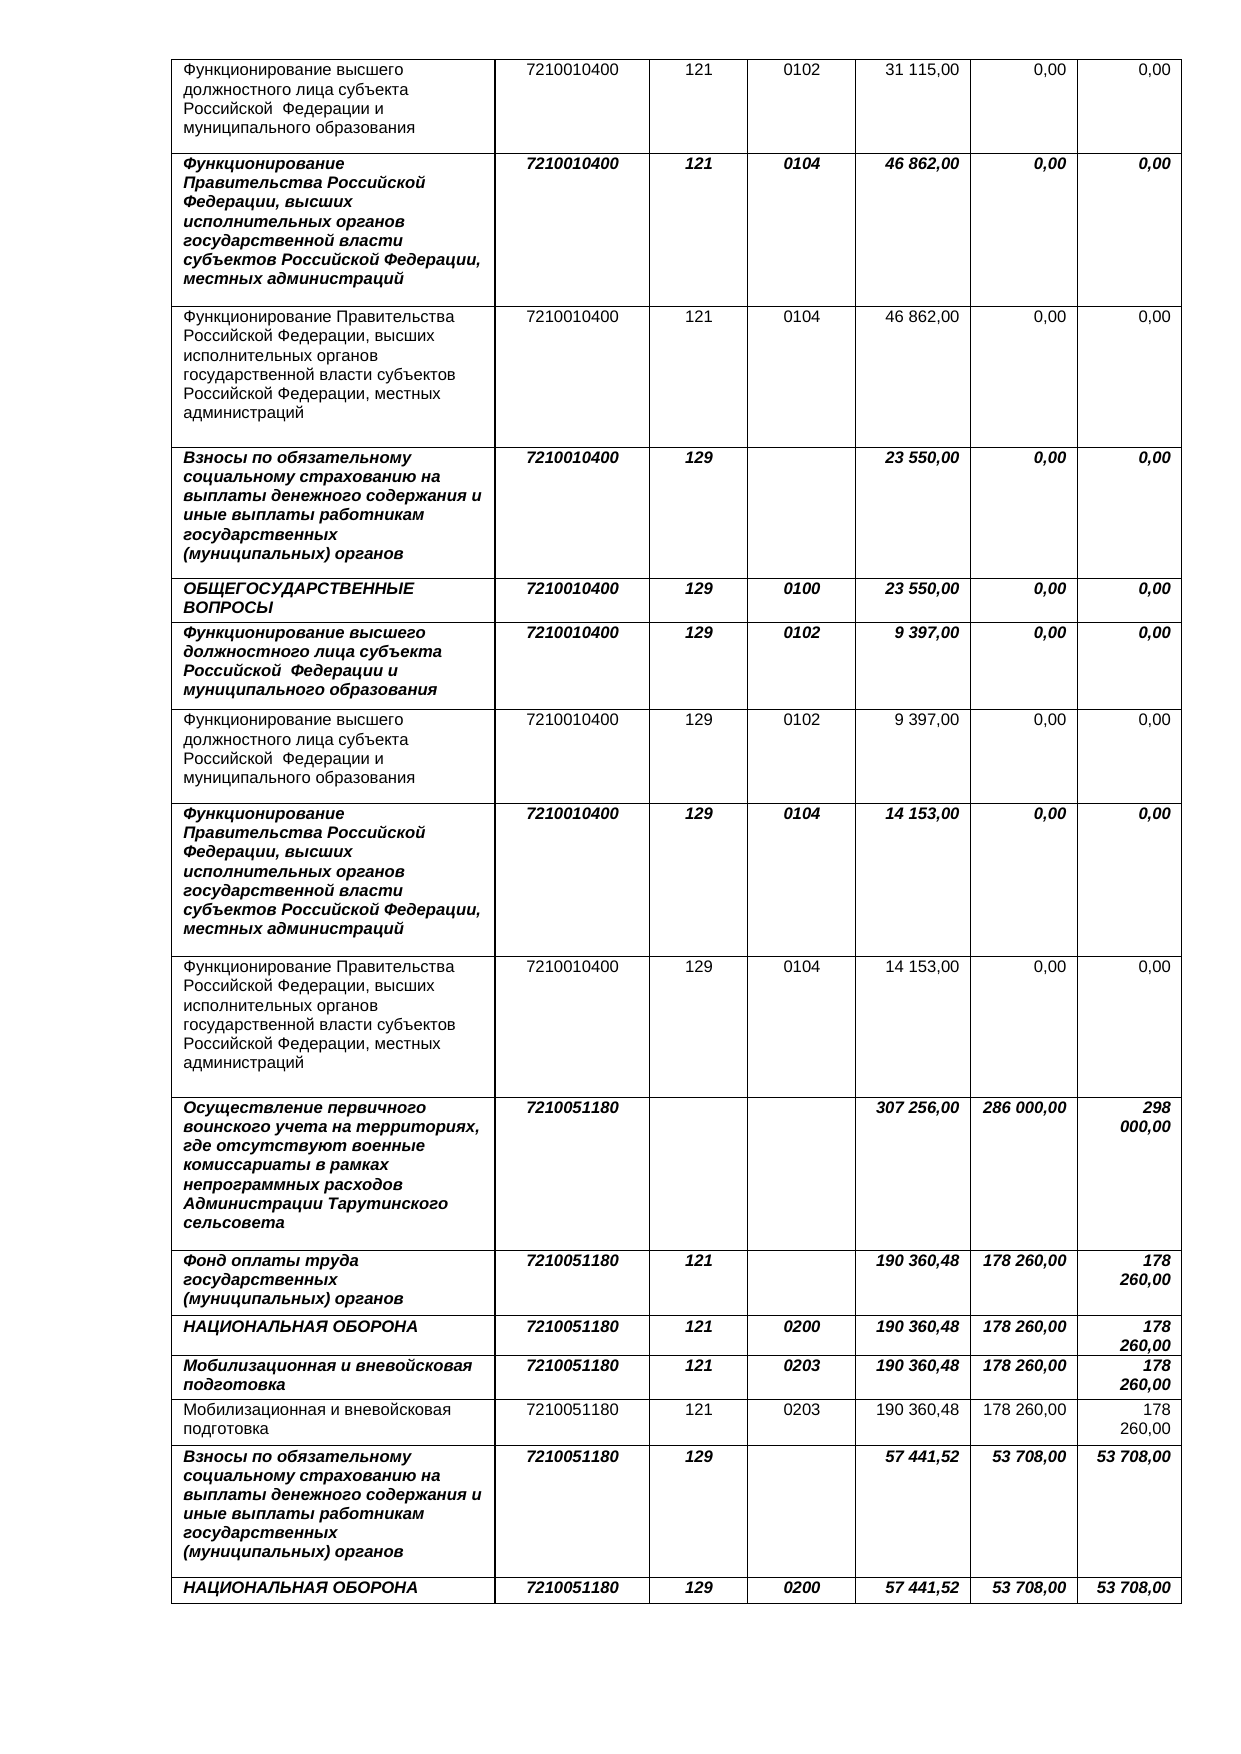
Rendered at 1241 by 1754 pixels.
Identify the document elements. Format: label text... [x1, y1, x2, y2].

table_cell 0,00 [1078, 579, 1181, 622]
table_cell 7210010400 [496, 957, 649, 1097]
table_cell Взносы по обязательному социальному страхованию на выплаты денежного содержания и иные выплаты работникам государственных (муниципальных) органов [172, 1446, 494, 1577]
table_cell Функционирование высшего должностного лица субъекта Российской Федерации и муниципального образования [172, 623, 494, 709]
table_cell 0104 [748, 307, 855, 447]
table_cell 190 360,48 [856, 1316, 970, 1355]
table_cell 14 153,00 [856, 957, 970, 1097]
table_cell 121 [650, 154, 747, 306]
table_cell 0,00 [1078, 623, 1181, 709]
table_cell 178 260,00 [1078, 1400, 1181, 1445]
table_cell 7210010400 [496, 448, 649, 578]
table_cell 0,00 [1078, 154, 1181, 306]
table_cell Функционирование Правительства Российской Федерации, высших исполнительных органов государственной власти субъектов Российской Федерации, местных администраций [172, 957, 494, 1097]
table_cell 0,00 [971, 710, 1077, 803]
table_cell 0,00 [1078, 957, 1181, 1097]
table_cell 7210051180 [496, 1578, 649, 1603]
table_cell 178 260,00 [1078, 1316, 1181, 1355]
table_cell [748, 1446, 855, 1577]
table_cell 178 260,00 [971, 1400, 1077, 1445]
table_cell 7210051180 [496, 1251, 649, 1315]
table_cell 0,00 [1078, 804, 1181, 956]
table_cell 0102 [748, 710, 855, 803]
table_cell 129 [650, 579, 747, 622]
table_cell НАЦИОНАЛЬНАЯ ОБОРОНА [172, 1578, 494, 1603]
table_cell ОБЩЕГОСУДАРСТВЕННЫЕ ВОПРОСЫ [172, 579, 494, 622]
table_cell 7210051180 [496, 1356, 649, 1398]
table_cell 0,00 [1078, 710, 1181, 803]
table_cell 53 708,00 [1078, 1446, 1181, 1577]
table_cell 7210010400 [496, 623, 649, 709]
table_cell 129 [650, 1446, 747, 1577]
table_cell Функционирование Правительства Российской Федерации, высших исполнительных органов государственной власти субъектов Российской Федерации, местных администраций [172, 154, 494, 306]
table_cell 0,00 [971, 154, 1077, 306]
table_cell 7210010400 [496, 804, 649, 956]
table_cell 0,00 [971, 60, 1077, 153]
table_cell 129 [650, 1578, 747, 1603]
table_cell 0,00 [971, 307, 1077, 447]
table_cell 23 550,00 [856, 579, 970, 622]
table_cell 178 260,00 [971, 1251, 1077, 1315]
table_cell 178 260,00 [1078, 1356, 1181, 1398]
table_cell 0,00 [1078, 448, 1181, 578]
table_cell 53 708,00 [971, 1446, 1077, 1577]
table_cell Функционирование Правительства Российской Федерации, высших исполнительных органов государственной власти субъектов Российской Федерации, местных администраций [172, 804, 494, 956]
table_cell [748, 1098, 855, 1250]
table_cell 7210010400 [496, 154, 649, 306]
table_cell Мобилизационная и вневойсковая подготовка [172, 1400, 494, 1445]
table_cell 307 256,00 [856, 1098, 970, 1250]
table_cell 7210051180 [496, 1098, 649, 1250]
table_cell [172, 60, 494, 153]
table_cell [650, 1098, 747, 1250]
table_cell 129 [650, 710, 747, 803]
table_cell 53 708,00 [1078, 1578, 1181, 1603]
table_cell 7210010400 [496, 307, 649, 447]
table_cell 190 360,48 [856, 1251, 970, 1315]
table_cell [748, 448, 855, 578]
table_cell 7210010400 [496, 579, 649, 622]
table_cell Функционирование Правительства Российской Федерации, высших исполнительных органов государственной власти субъектов Российской Федерации, местных администраций [172, 307, 494, 447]
table_cell 0104 [748, 804, 855, 956]
table_cell 121 [650, 1251, 747, 1315]
table_cell 7210051180 [496, 1400, 649, 1445]
table_cell Функционирование высшего должностного лица субъекта Российской Федерации и муниципального образования [172, 710, 494, 803]
table_cell [748, 1251, 855, 1315]
table_cell 0200 [748, 1316, 855, 1355]
table_cell 121 [650, 307, 747, 447]
table_cell 57 441,52 [856, 1578, 970, 1603]
table_cell 0104 [748, 154, 855, 306]
table_cell 178 260,00 [971, 1356, 1077, 1398]
table_cell 0,00 [971, 579, 1077, 622]
table_cell 0200 [748, 1578, 855, 1603]
table_cell Мобилизационная и вневойсковая подготовка [172, 1356, 494, 1398]
table_cell 121 [650, 1316, 747, 1355]
table_cell 0104 [748, 957, 855, 1097]
table_cell 0102 [748, 60, 855, 153]
table_cell 53 708,00 [971, 1578, 1077, 1603]
table_cell 0100 [748, 579, 855, 622]
table_cell 7210051180 [496, 1316, 649, 1355]
table_cell 46 862,00 [856, 154, 970, 306]
table_cell Фонд оплаты труда государственных (муниципальных) органов [172, 1251, 494, 1315]
table_cell 31 115,00 [856, 60, 970, 153]
table_cell 0102 [748, 623, 855, 709]
table_cell 121 [650, 60, 747, 153]
table_cell Осуществление первичного воинского учета на территориях, где отсутствуют военные комиссариаты в рамках непрограммных расходов Администрации Тарутинского сельсовета [172, 1098, 494, 1250]
table_cell 0,00 [1078, 307, 1181, 447]
table_cell 7210051180 [496, 1446, 649, 1577]
table_cell НАЦИОНАЛЬНАЯ ОБОРОНА [172, 1316, 494, 1355]
table_cell 121 [650, 1400, 747, 1445]
table_cell 14 153,00 [856, 804, 970, 956]
table_cell 57 441,52 [856, 1446, 970, 1577]
table_cell 190 360,48 [856, 1356, 970, 1398]
table_cell 0,00 [971, 623, 1077, 709]
table_cell 286 000,00 [971, 1098, 1077, 1250]
table_cell 46 862,00 [856, 307, 970, 447]
table_cell 129 [650, 623, 747, 709]
table_cell 0,00 [971, 957, 1077, 1097]
table_cell 178 260,00 [1078, 1251, 1181, 1315]
table_cell 23 550,00 [856, 448, 970, 578]
table_cell 9 397,00 [856, 710, 970, 803]
table_cell 0,00 [971, 448, 1077, 578]
table_cell 121 [650, 1356, 747, 1398]
table_cell 0,00 [971, 804, 1077, 956]
table_cell 0,00 [1078, 60, 1181, 153]
table_cell 129 [650, 804, 747, 956]
table_cell 178 260,00 [971, 1316, 1077, 1355]
table_cell 190 360,48 [856, 1400, 970, 1445]
table_cell 9 397,00 [856, 623, 970, 709]
table_cell 0203 [748, 1356, 855, 1398]
table_cell 129 [650, 957, 747, 1097]
table_cell Взносы по обязательному социальному страхованию на выплаты денежного содержания и иные выплаты работникам государственных (муниципальных) органов [172, 448, 494, 578]
table_cell 129 [650, 448, 747, 578]
table_cell 7210010400 [496, 710, 649, 803]
table_cell 7210010400 [496, 60, 649, 153]
table_cell 0203 [748, 1400, 855, 1445]
table_cell 298 000,00 [1078, 1098, 1181, 1250]
